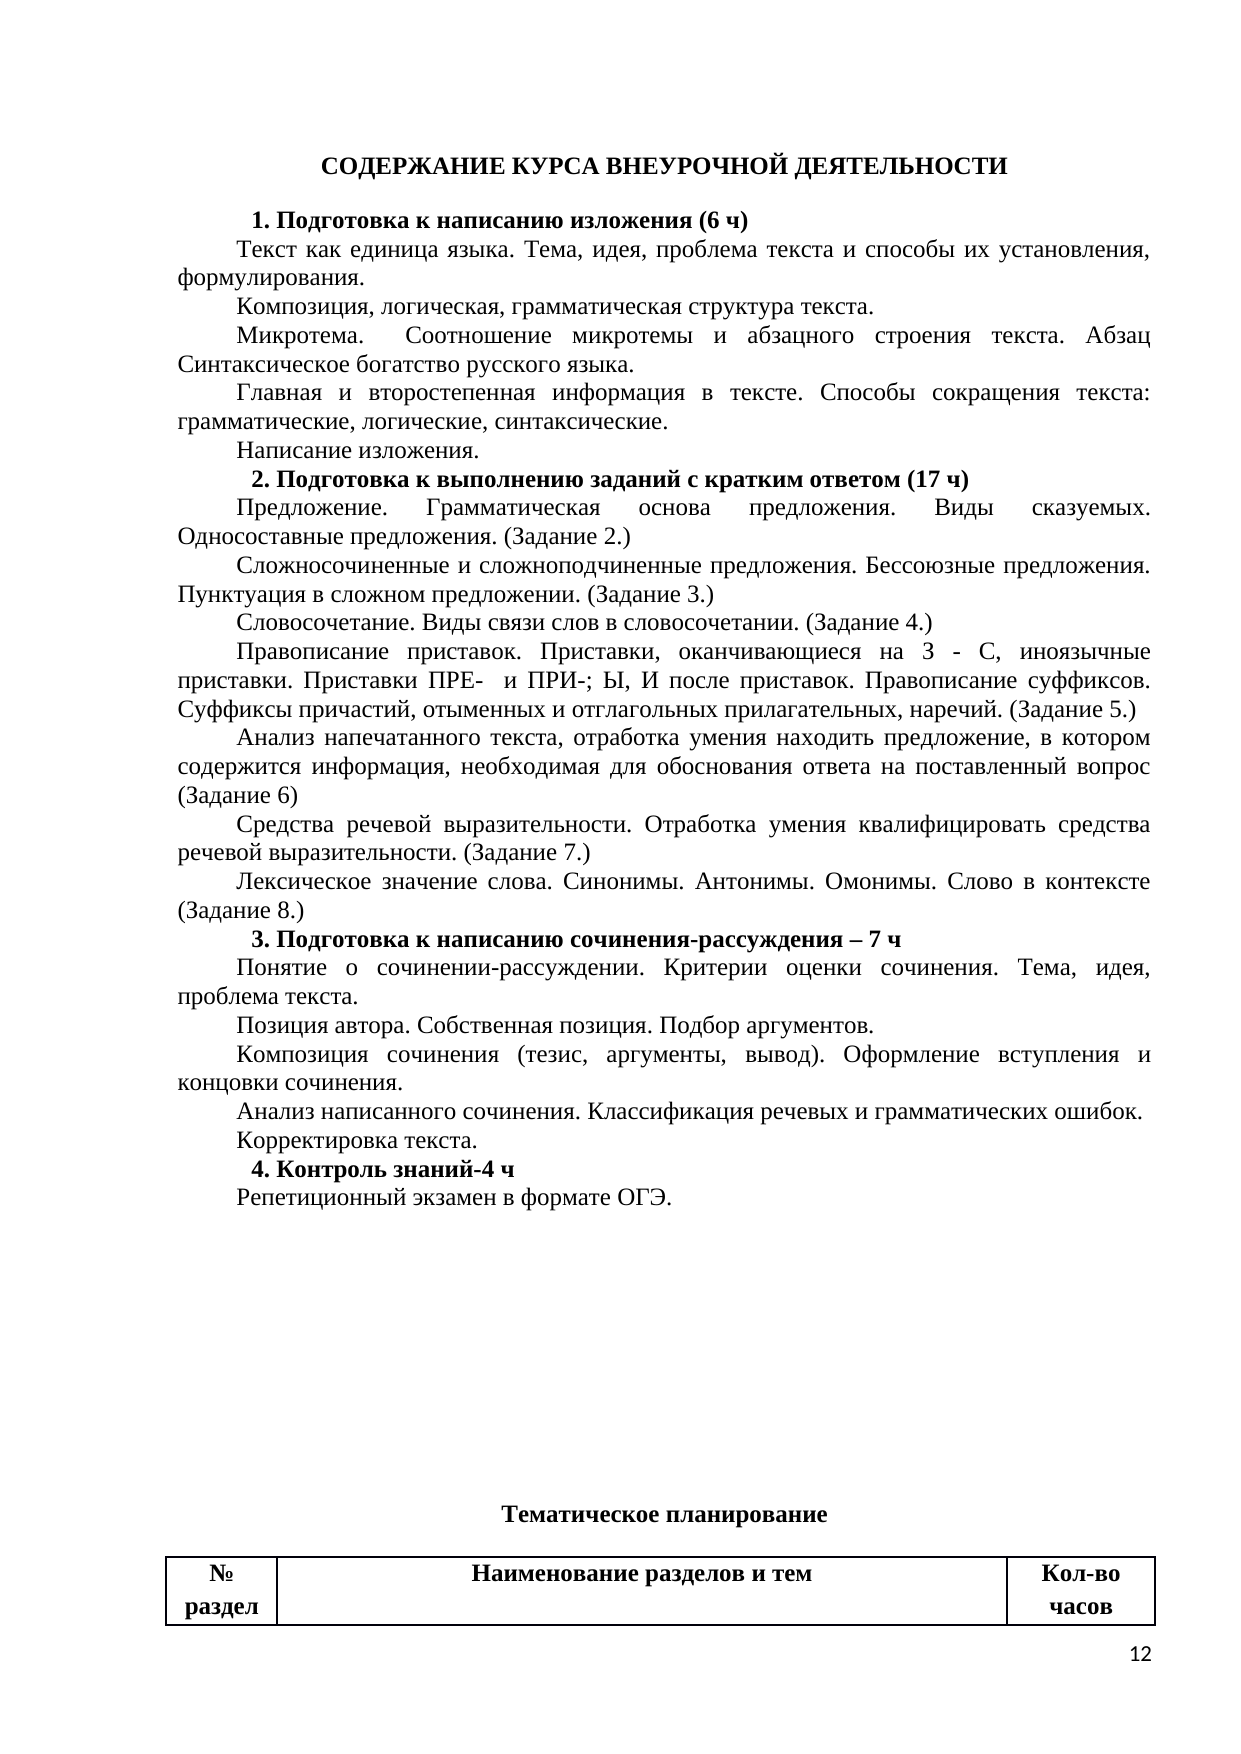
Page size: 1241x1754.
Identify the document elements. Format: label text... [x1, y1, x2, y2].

text Тематическое планирование [177, 1499, 1152, 1527]
table_header № раздела и темы [167, 1558, 276, 1624]
text Лексическое значение слова. Синонимы. Антонимы. Омонимы. Слово в контексте (Задание 8.) [177, 866, 1152, 924]
text Композиция сочинения (тезис, аргументы, вывод). Оформление вступления и концовки сочинения. [177, 1039, 1152, 1096]
text СОДЕРЖАНИЕ КУРСА ВНЕУРОЧНОЙ ДЕЯТЕЛЬНОСТИ [177, 151, 1152, 180]
text Позиция автора. Собственная позиция. Подбор аргументов. [177, 1010, 1152, 1039]
text Репетиционный экзамен в формате ОГЭ. [177, 1182, 1152, 1211]
text Понятие о сочинении-рассуждении. Критерии оценки сочинения. Тема, идея, проблема текста. [177, 952, 1152, 1010]
text Предложение. Грамматическая основа предложения. Виды сказуемых. Односоставные предложения. (Задание 2.) [177, 492, 1152, 550]
text Средства речевой выразительности. Отработка умения квалифицировать средства речевой выразительности. (Задание 7.) [177, 809, 1152, 866]
text 4. Контроль знаний-4 ч [177, 1154, 1152, 1182]
text Главная и второстепенная информация в тексте. Способы сокращения текста: грамматические, логические, синтаксические. [177, 377, 1152, 435]
text Правописание приставок. Приставки, оканчивающиеся на З - С, иноязычные приставки. Приставки ПРЕ- и ПРИ-; Ы, И после приставок. Правописание суффиксов. Суффиксы причастий, отыменных и отглагольных прилагательных, наречий. (Задание 5.) [177, 636, 1152, 722]
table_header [278, 1558, 1006, 1624]
text Композиция, логическая, грамматическая структура текста. [177, 291, 1152, 320]
text Корректировка текста. [177, 1125, 1152, 1154]
text Написание изложения. [177, 435, 1152, 464]
text Микротема. Соотношение микротемы и абзацного строения текста. Абзац Синтаксическое богатство русского языка. [177, 320, 1152, 377]
text Анализ напечатанного текста, отработка умения находить предложение, в котором содержится информация, необходимая для обоснования ответа на поставленный вопрос (Задание 6) [177, 722, 1152, 809]
text Сложносочиненные и сложноподчиненные предложения. Бессоюзные предложения. Пунктуация в сложном предложении. (Задание 3.) [177, 550, 1152, 607]
text Анализ написанного сочинения. Классификация речевых и грамматических ошибок. [177, 1096, 1152, 1125]
text 2. Подготовка к выполнению заданий с кратким ответом (17 ч) [177, 464, 1152, 492]
text 3. Подготовка к написанию сочинения-рассуждения – 7 ч [177, 924, 1152, 952]
text Словосочетание. Виды связи слов в словосочетании. (Задание 4.) [177, 607, 1152, 636]
text Текст как единица языка. Тема, идея, проблема текста и способы их установления, формулирования. [177, 234, 1152, 291]
table_header Кол-во часов [1008, 1558, 1154, 1624]
text 1. Подготовка к написанию изложения (6 ч) [177, 205, 1152, 234]
